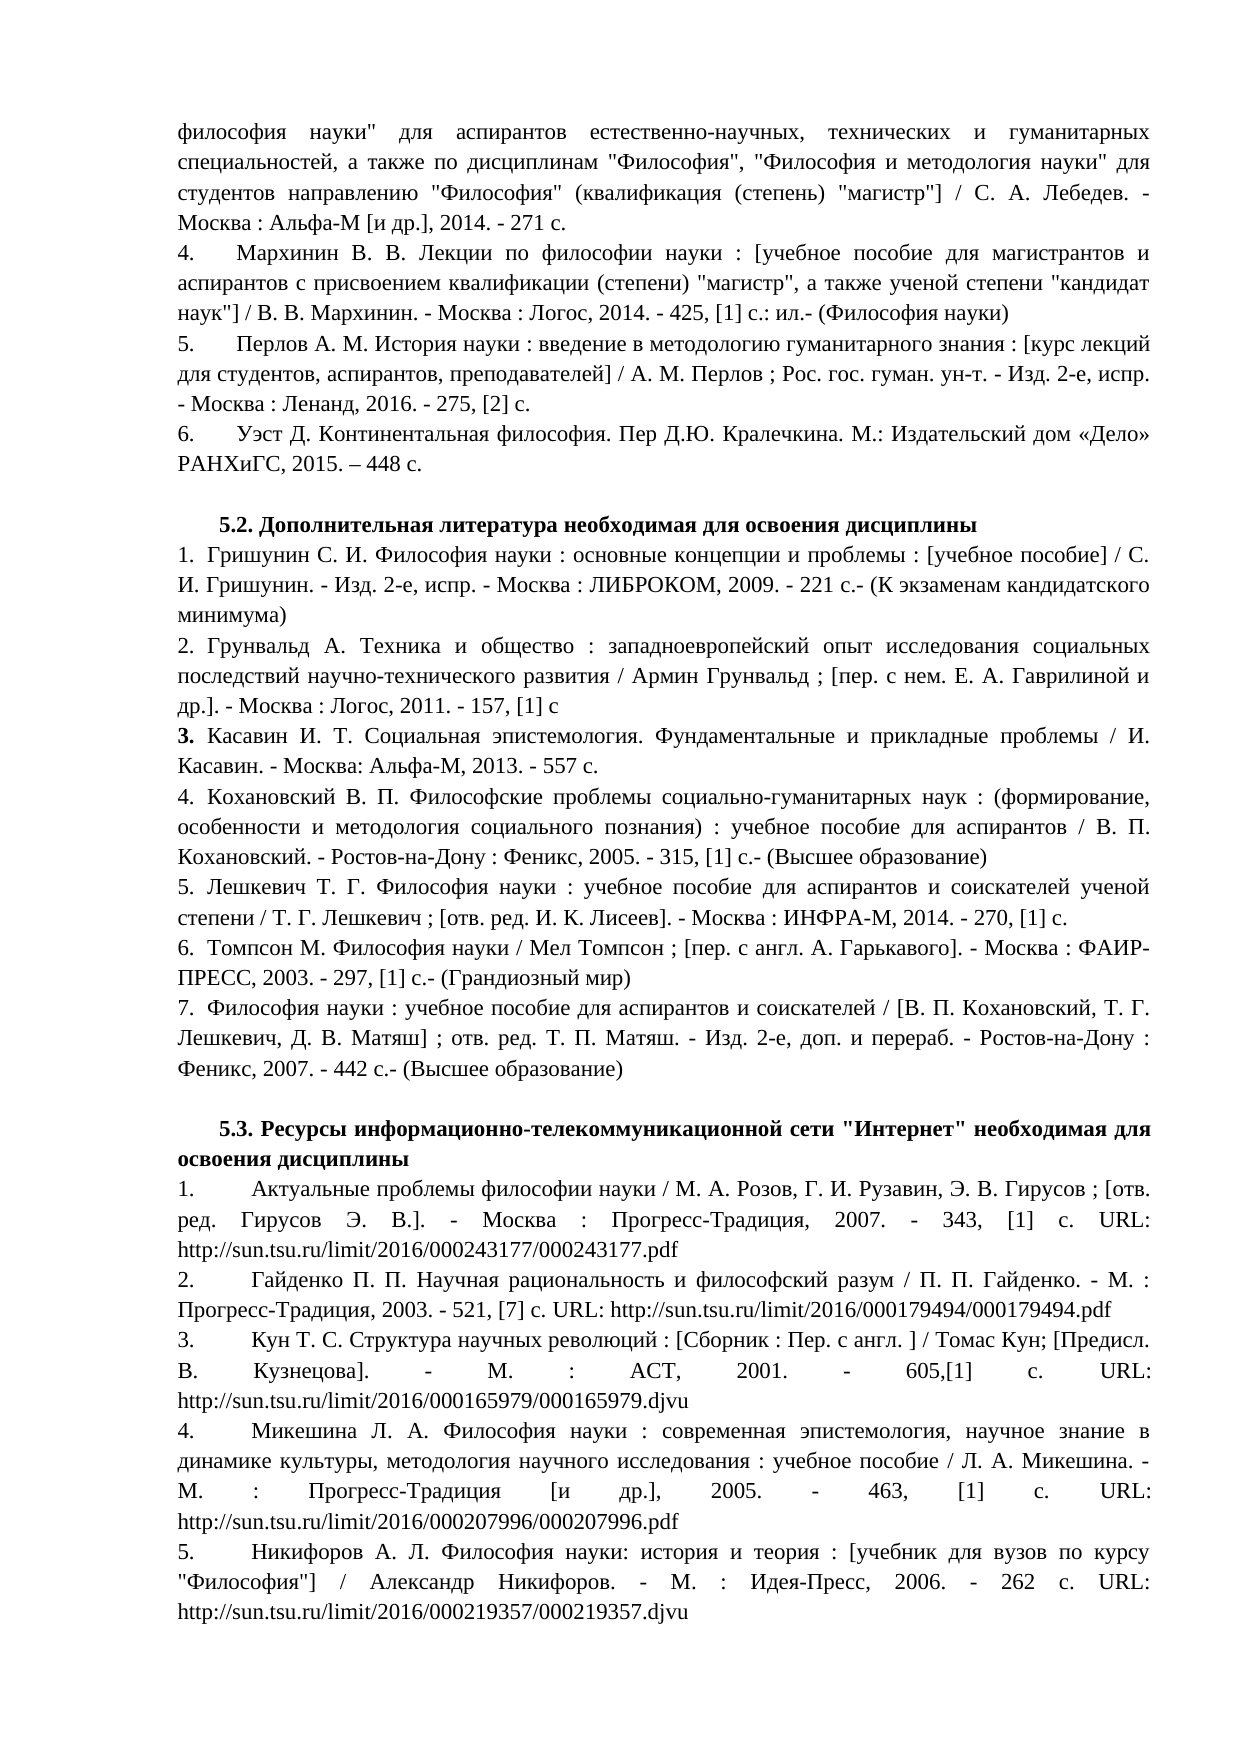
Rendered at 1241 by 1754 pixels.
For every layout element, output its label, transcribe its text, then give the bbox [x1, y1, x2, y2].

list Касавин И. Т. Социальная эпистемология. Фундаментальные и прикладные проблемы / И. Касавин. - Москва: Альфа-М, 2013. - 557 с. [177, 722, 1152, 779]
list Мархинин В. В. Лекции по философии науки : [учебное пособие для магистрантов и аспирантов с присвоением квалификации (степени) "магистр", а также ученой степени "кандидат наук"] / В. В. Мархинин. - Москва : Логос, 2014. - 425, [1] с.: ил.- (Философия науки) [177, 239, 1152, 326]
list Микешина Л. А. Философия науки : современная эпистемология, научное знание в динамике культуры, методология научного исследования : учебное пособие / Л. А. Микешина. - М. : Прогресс-Традиция [и др.], 2005. - 463, [1] с. URL: http://sun.tsu.ru/limit/2016/000207996/000207996.pdf [177, 1417, 1152, 1534]
text 5.3. Ресурсы информационно-телекоммуникационной сети "Интернет" необходимая для освоения дисциплины [177, 1115, 1152, 1172]
list Кохановский В. П. Философские проблемы социально-гуманитарных наук : (формирование, особенности и методология социального познания) : учебное пособие для аспирантов / В. П. Кохановский. - Ростов-на-Дону : Феникс, 2005. - 315, [1] с.- (Высшее образование) [177, 783, 1152, 869]
list Никифоров А. Л. Философия науки: история и теория : [учебник для вузов по курсу "Философия"] / Александр Никифоров. - М. : Идея-Пресс, 2006. - 262 с. URL: http://sun.tsu.ru/limit/2016/000219357/000219357.djvu [177, 1538, 1152, 1625]
list Томпсон М. Философия науки / Мел Томпсон ; [пер. с англ. А. Гарькавого]. - Москва : ФАИР-ПРЕСС, 2003. - 297, [1] с.- (Грандиозный мир) [177, 934, 1152, 990]
text 5.2. Дополнительная литература необходимая для освоения дисциплины [177, 511, 1152, 537]
list Грунвальд А. Техника и общество : западноевропейский опыт исследования социальных последствий научно-технического развития / Армин Грунвальд ; [пер. с нем. Е. А. Гаврилиной и др.]. - Москва : Логос, 2011. - 157, [1] с [177, 632, 1152, 718]
list Лешкевич Т. Г. Философия науки : учебное пособие для аспирантов и соискателей ученой степени / Т. Г. Лешкевич ; [отв. ред. И. К. Лисеев]. - Москва : ИНФРА-М, 2014. - 270, [1] с. [177, 873, 1152, 930]
list Перлов А. М. История науки : введение в методологию гуманитарного знания : [курс лекций для студентов, аспирантов, преподавателей] / А. М. Перлов ; Рос. гос. гуман. ун-т. - Изд. 2-е, испр. - Москва : Ленанд, 2016. - 275, [2] с. [177, 329, 1152, 416]
list Кун Т. С. Структура научных революций : [Сборник : Пер. с англ. ] / Томас Кун; [Предисл. В. Кузнецова]. - М. : АСТ, 2001. - 605,[1] с. URL: http://sun.tsu.ru/limit/2016/000165979/000165979.djvu [177, 1326, 1152, 1413]
list Актуальные проблемы философии науки / М. А. Розов, Г. И. Рузавин, Э. В. Гирусов ; [отв. ред. Гирусов Э. В.]. - Москва : Прогресс-Традиция, 2007. - 343, [1] с. URL: http://sun.tsu.ru/limit/2016/000243177/000243177.pdf [177, 1175, 1152, 1262]
list Гайденко П. П. Научная рациональность и философский разум / П. П. Гайденко. - М. : Прогресс-Традиция, 2003. - 521, [7] с. URL: http://sun.tsu.ru/limit/2016/000179494/000179494.pdf [177, 1266, 1152, 1323]
list Гришунин С. И. Философия науки : основные концепции и проблемы : [учебное пособие] / С. И. Гришунин. - Изд. 2-е, испр. - Москва : ЛИБРОКОМ, 2009. - 221 с.- (К экзаменам кандидатского минимума) [177, 541, 1152, 628]
list Философия науки : учебное пособие для аспирантов и соискателей / [В. П. Кохановский, Т. Г. Лешкевич, Д. В. Матяш] ; отв. ред. Т. П. Матяш. - Изд. 2-е, доп. и перераб. - Ростов-на-Дону : Феникс, 2007. - 442 с.- (Высшее образование) [177, 994, 1152, 1081]
list Уэст Д. Континентальная философия. Пер Д.Ю. Кралечкина. М.: Издательский дом «Дело» РАНХиГС, 2015. – 448 с. [177, 420, 1152, 477]
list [177, 118, 1152, 235]
